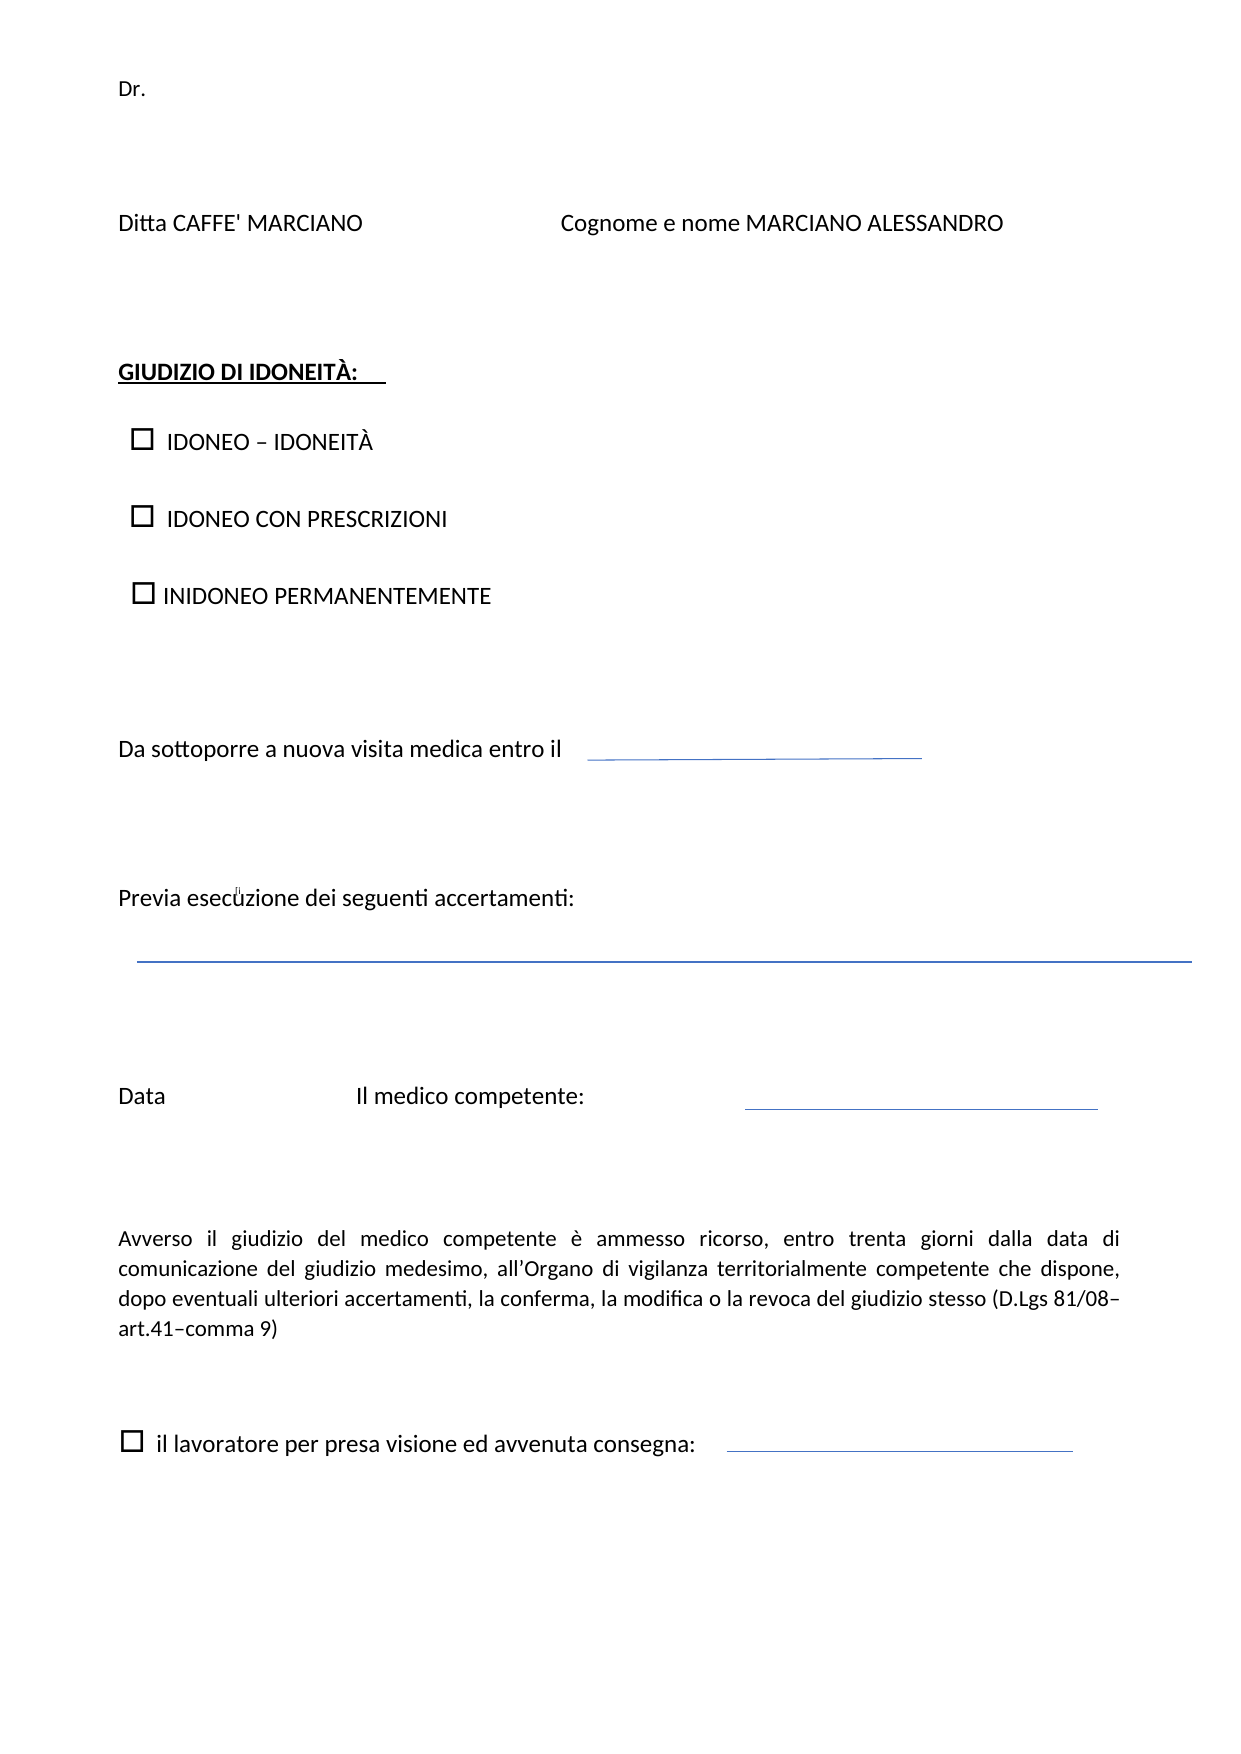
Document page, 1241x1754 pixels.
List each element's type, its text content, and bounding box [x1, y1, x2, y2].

text Previa esecuzione dei seguenti accertamenti: [118, 882, 1122, 913]
text Ditta CAFFE' MARCIANO Cognome e nome MARCIANO ALESSANDRO [118, 207, 1122, 238]
text GIUDIZIO DI IDONEITÀ: [118, 356, 1122, 387]
text □ INIDONEO PERMANENTEMENTE [118, 560, 1122, 616]
text □ il lavoratore per presa visione ed avvenuta consegna: [118, 1408, 1122, 1464]
text Data Il medico competente: [118, 1080, 1122, 1111]
text □ IDONEO CON PRESCRIZIONI [118, 483, 1122, 539]
text □ IDONEO – IDONEITÀ [118, 406, 1122, 462]
text Da sottoporre a nuova visita medica entro il [118, 733, 1122, 764]
text Avverso il giudizio del medico competente è ammesso ricorso, entro trenta giorni dalla data di comunicazione del giudizio medesimo, all’Organo di vigilanza territorialmente competente che dispone, dopo eventuali ulteriori accertamenti, la conferma, la modifica o la revoca del giudizio stesso (D.Lgs 81/08–art.41–comma 9) [118, 1224, 1122, 1342]
